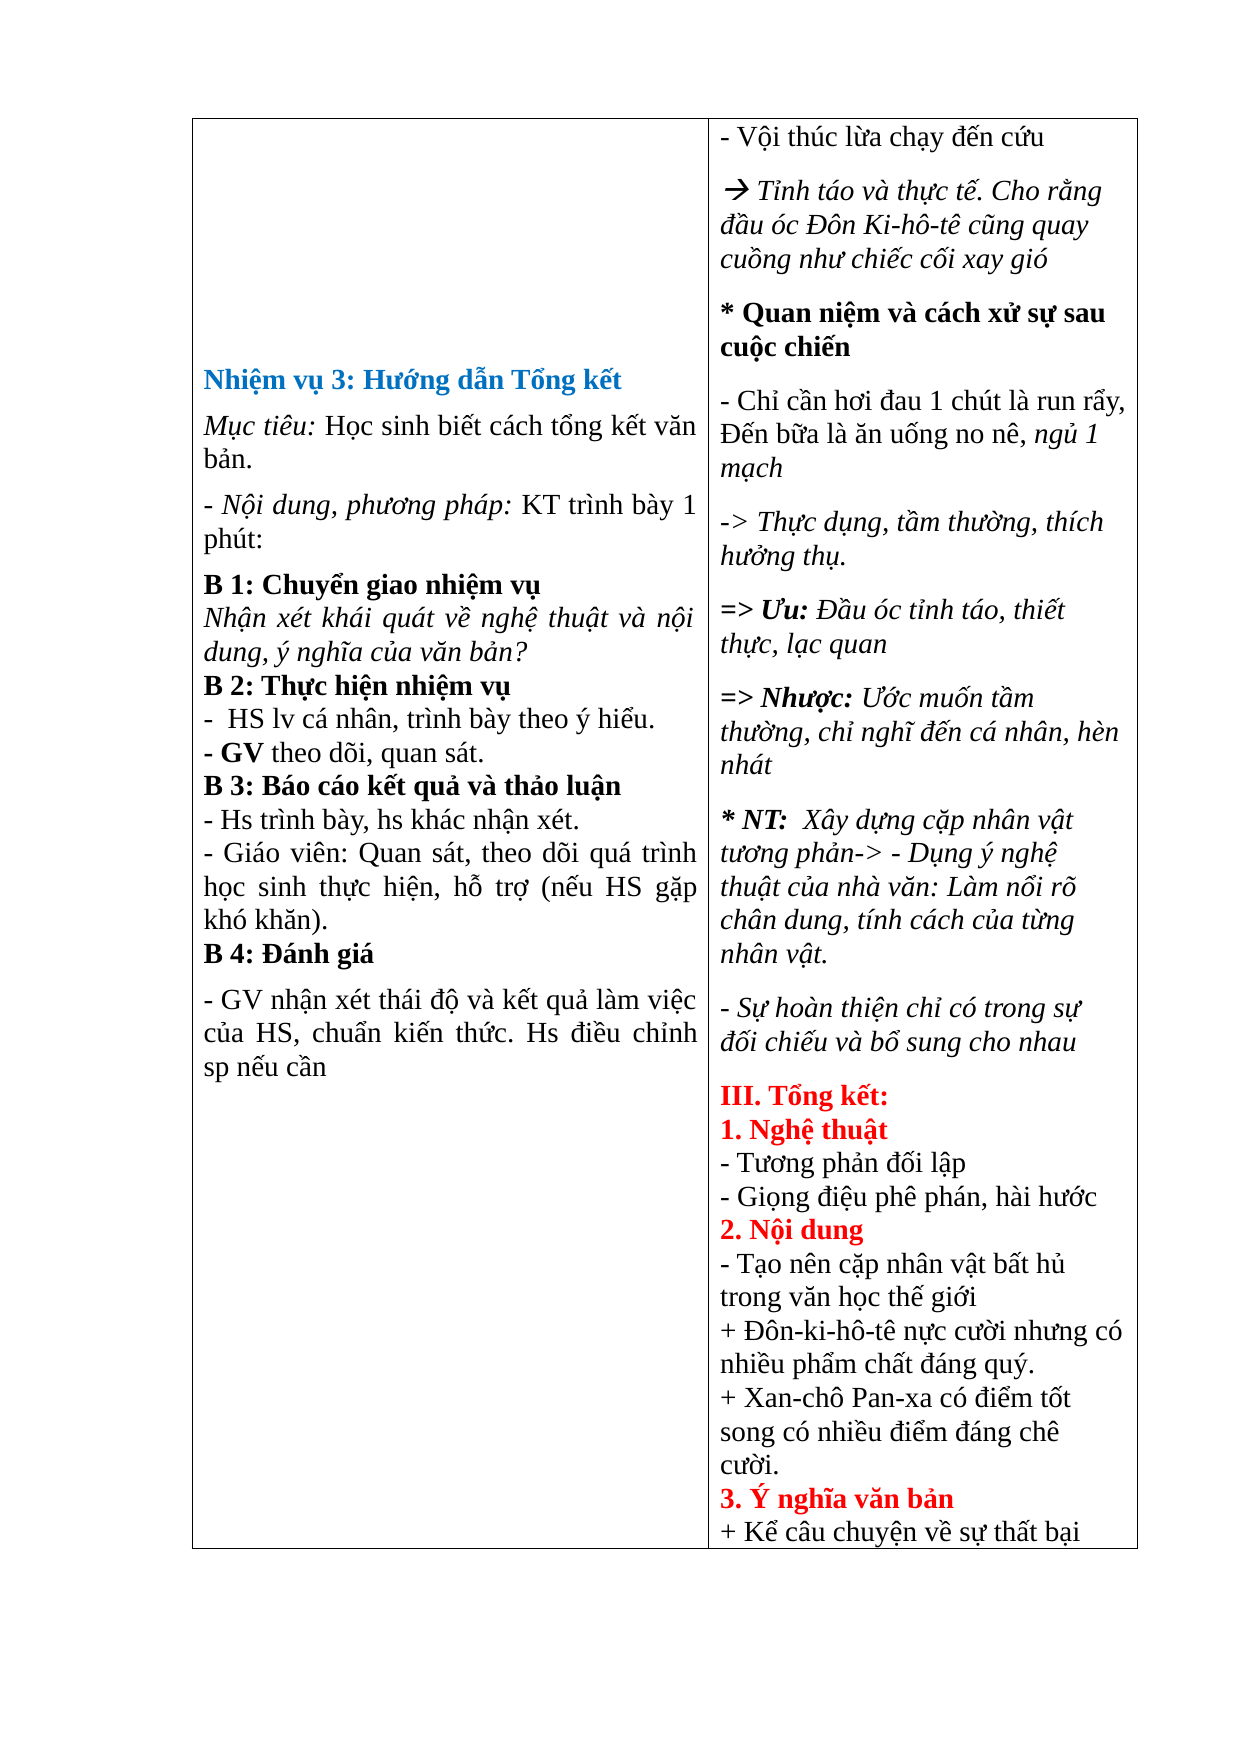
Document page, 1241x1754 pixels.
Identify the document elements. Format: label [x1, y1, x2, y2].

table_cell [193, 119, 708, 1548]
table_cell [709, 119, 1137, 1548]
